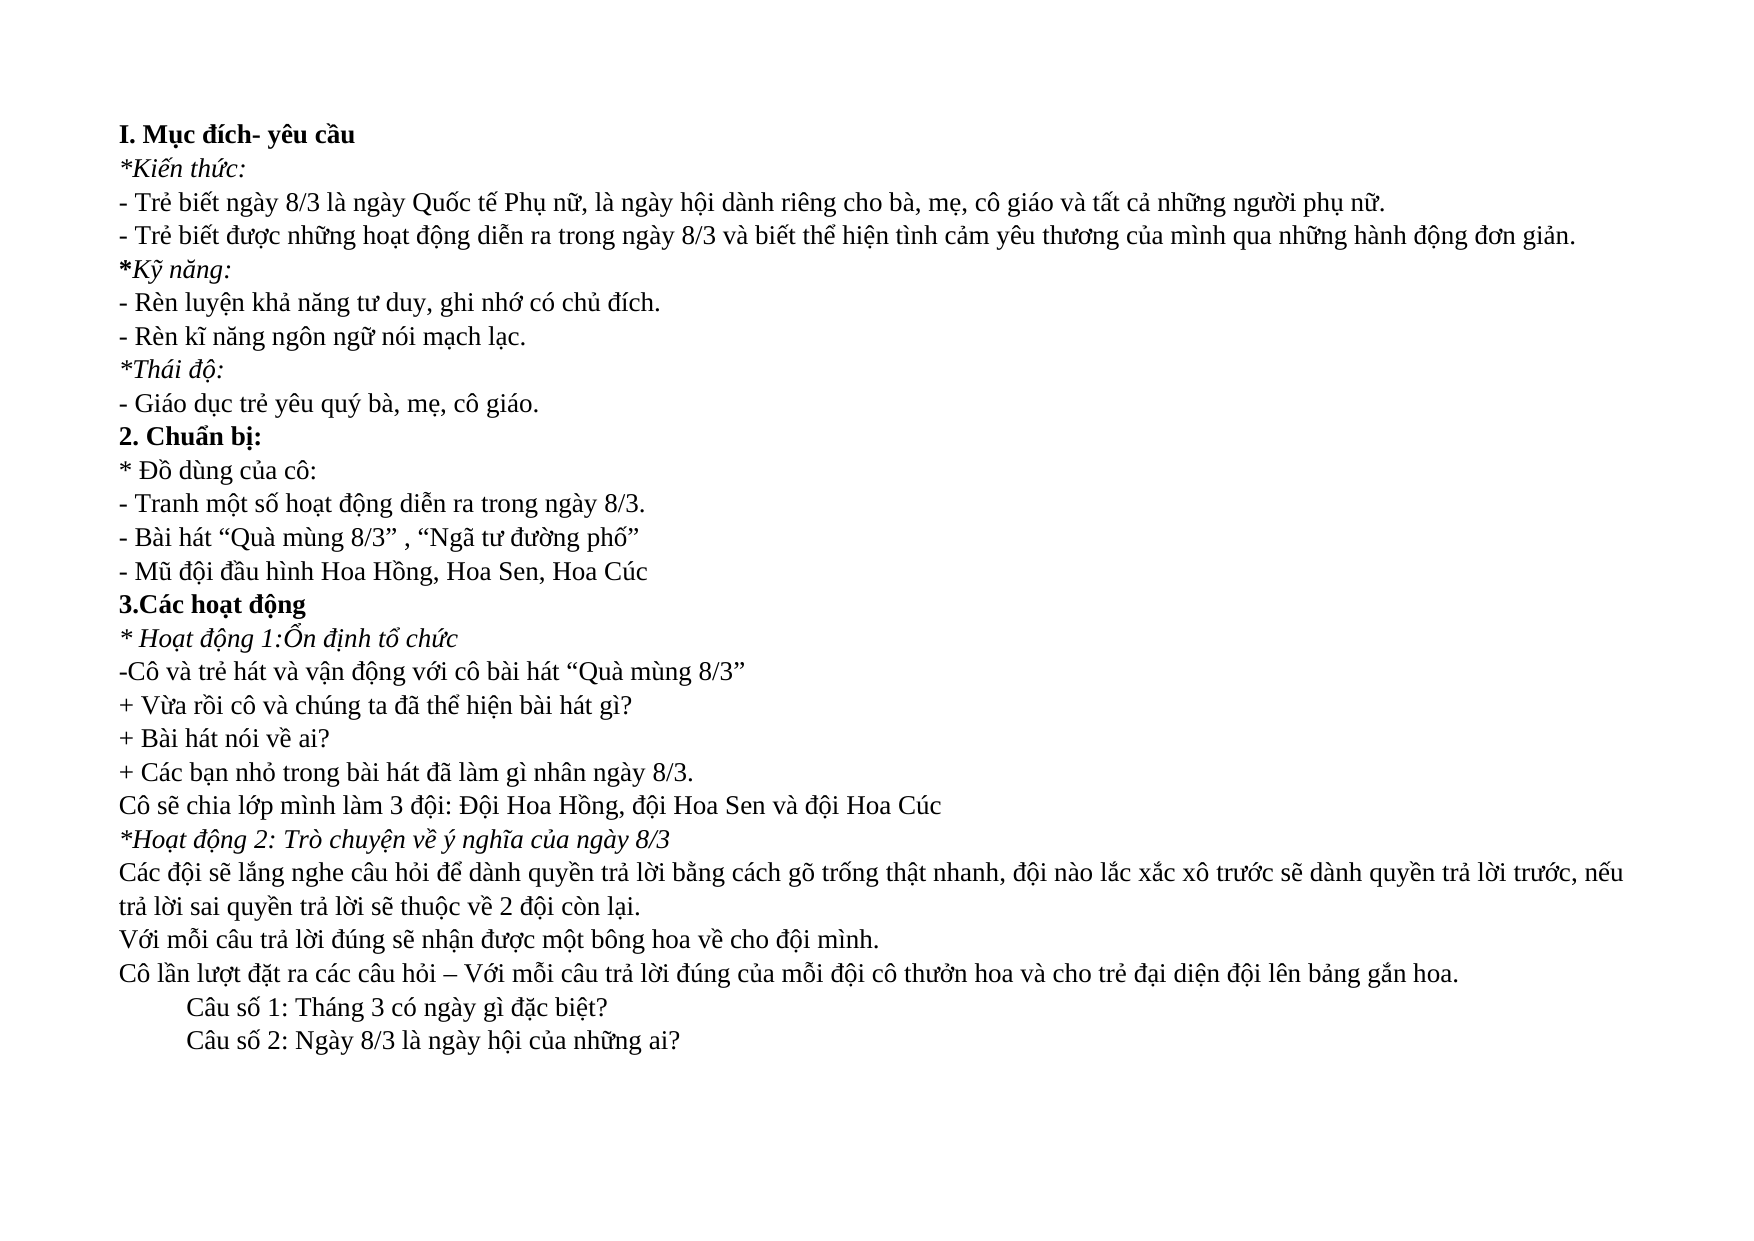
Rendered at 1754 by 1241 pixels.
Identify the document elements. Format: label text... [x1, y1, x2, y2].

text *Hoạt động 2: Trò chuyện về ý nghĩa của ngày 8/3 Các đội sẽ lắng nghe câu hỏi để dành quyền trả lời bằng cách gõ trống thật nhanh, đội nào lắc xắc xô trước sẽ dành quyền trả lời trước, nếu trả lời sai quyền trả lời sẽ thuộc về 2 đội còn lại. [118, 823, 1635, 921]
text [118, 957, 1635, 1055]
text I. Mục đích- yêu cầu *Kiến thức: - Trẻ biết ngày 8/3 là ngày Quốc tế Phụ nữ, là ngày hội dành riêng cho bà, mẹ, cô giáo và tất cả những người phụ nữ. - Trẻ biết được những hoạt động diễn ra trong ngày 8/3 và biết thể hiện tình cảm yêu thương của mình qua những hành động đơn giản. *Kỹ năng: - Rèn luyện khả năng tư duy, ghi nhớ có chủ đích. - Rèn kĩ năng ngôn ngữ nói mạch lạc. *Thái độ: - Giáo dục trẻ yêu quý bà, mẹ, cô giáo. 2. Chuẩn bị: * Đồ dùng của cô: - Tranh một số hoạt động diễn ra trong ngày 8/3. - Bài hát “Quà mùng 8/3” , “Ngã tư đường phố” - Mũ đội đầu hình Hoa Hồng, Hoa Sen, Hoa Cúc 3.Các hoạt động * Hoạt động 1:Ổn định tổ chức -Cô và trẻ hát và vận động với cô bài hát “Quà mùng 8/3” + Vừa rồi cô và chúng ta đã thể hiện bài hát gì? + Bài hát nói về ai? + Các bạn nhỏ trong bài hát đã làm gì nhân ngày 8/3. Cô sẽ chia lớp mình làm 3 đội: Đội Hoa Hồng, đội Hoa Sen và đội Hoa Cúc [118, 118, 1635, 821]
text Với mỗi câu trả lời đúng sẽ nhận được một bông hoa về cho đội mình. [118, 923, 1635, 955]
